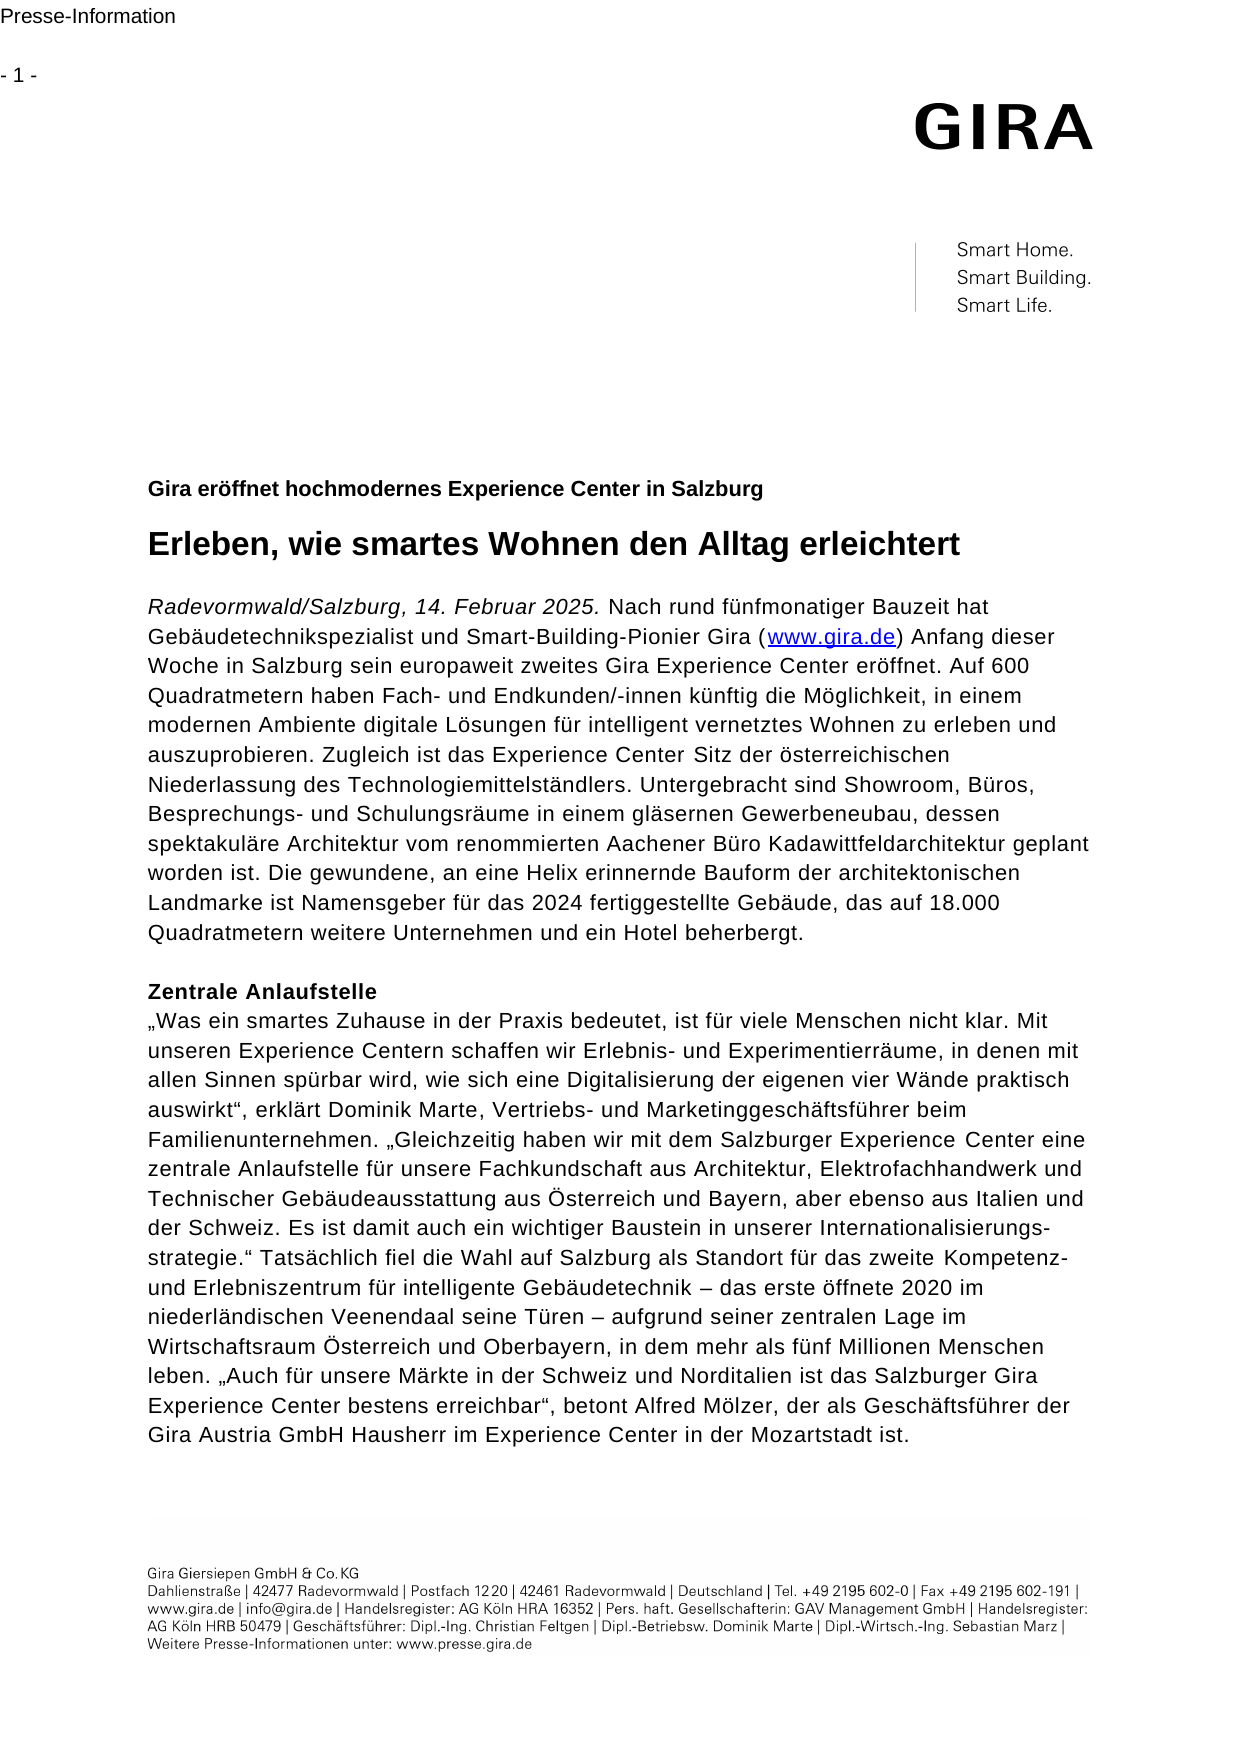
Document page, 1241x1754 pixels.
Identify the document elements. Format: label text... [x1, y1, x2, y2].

text „Was ein smartes Zuhause in der Praxis bedeutet, ist für viele Menschen nicht klar. Mit unseren Experience Centern schaffen wir Erlebnis- und Experimentierräume, in denen mit allen Sinnen spürbar wird, wie sich eine Digitalisierung der eigenen vier Wände praktisch auswirkt“, erklärt Dominik Marte, Vertriebs- und Marketinggeschäftsführer beim Familienunternehmen. „Gleichzeitig haben wir mit dem Salzburger Experience Center eine zentrale Anlaufstelle für unsere Fachkundschaft aus Architektur, Elektrofachhandwerk und Technischer Gebäudeausstattung aus Österreich und Bayern, aber ebenso aus Italien und der Schweiz. Es ist damit auch ein wichtiger Baustein in unserer Internationalisierungs-strategie.“ Tatsächlich fiel die Wahl auf Salzburg als Standort für das zweite Kompetenz- und Erlebniszentrum für intelligente Gebäudetechnik – das erste öffnete 2020 im niederländischen Veenendaal seine Türen – aufgrund seiner zentralen Lage im Wirtschaftsraum Österreich und Oberbayern, in dem mehr als fünf Millionen Menschen leben. „Auch für unsere Märkte in der Schweiz und Norditalien ist das Salzburger Gira Experience Center bestens erreichbar“, betont Alfred Mölzer, der als Geschäftsführer der Gira Austria GmbH Hausherr im Experience Center in der Mozartstadt ist. [148, 1005, 1092, 1449]
text Erleben, wie smartes Wohnen den Alltag erleichtert [148, 532, 1092, 561]
picture [147, 1516, 1093, 1654]
text Radevormwald/Salzburg, 14. Februar 2025. Nach rund fünfmonatiger Bauzeit hat Gebäudetechnikspezialist und Smart-Building-Pionier Gira (www.gira.de) Anfang dieser Woche in Salzburg sein europaweit zweites Gira Experience Center eröffnet. Auf 600 Quadratmetern haben Fach- und Endkunden/-innen künftig die Möglichkeit, in einem modernen Ambiente digitale Lösungen für intelligent vernetztes Wohnen zu erleben und auszuprobieren. Zugleich ist das Experience Center Sitz der österreichischen Niederlassung des Technologiemittelständlers. Untergebracht sind Showroom, Büros, Besprechungs- und Schulungsräume in einem gläsernen Gewerbeneubau, dessen spektakuläre Architektur vom renommierten Aachener Büro Kadawittfeldarchitektur geplant worden ist. Die gewundene, an eine Helix erinnernde Bauform der architektonischen Landmarke ist Namensgeber für das 2024 fertiggestellte Gebäude, das auf 18.000 Quadratmetern weitere Unternehmen und ein Hotel beherbergt. [148, 591, 1092, 946]
text Zentrale Anlaufstelle [148, 975, 1092, 1005]
text Gira eröffnet hochmodernes Experience Center in Salzburg [148, 472, 1092, 502]
picture [915, 103, 1093, 312]
